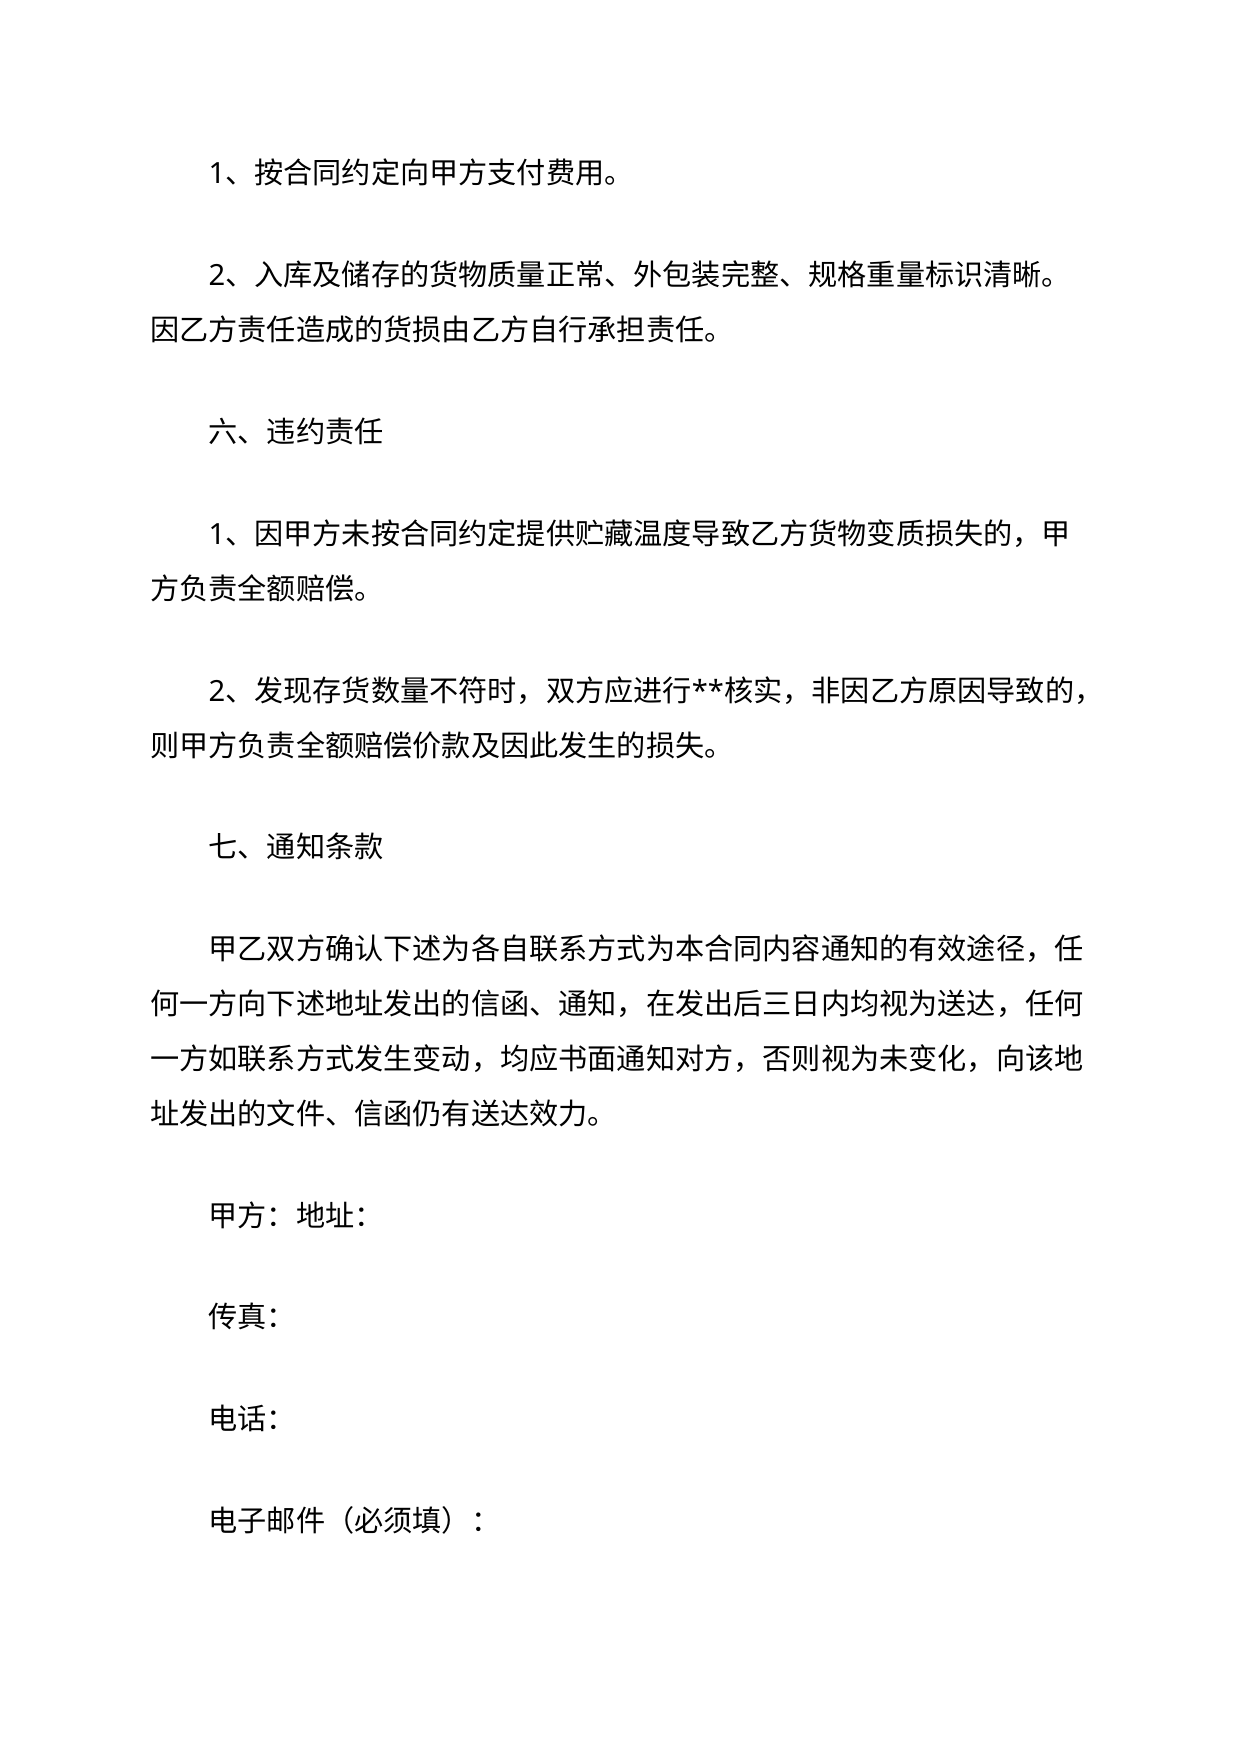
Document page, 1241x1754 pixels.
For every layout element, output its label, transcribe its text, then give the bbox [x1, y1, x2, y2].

text 1、按合同约定向甲方支付费用。 [150, 150, 1090, 192]
text 甲方：地址： [150, 1192, 1090, 1234]
text 电子邮件（必须填）： [150, 1498, 1090, 1540]
text 甲乙双方确认下述为各自联系方式为本合同内容通知的有效途径，任何一方向下述地址发出的信函、通知，在发出后三日内均视为送达，任何一方如联系方式发生变动，均应书面通知对方，否则视为未变化，向该地址发出的文件、信函仍有送达效力。 [150, 926, 1090, 1133]
text 电话： [150, 1396, 1090, 1438]
text 2、入库及储存的货物质量正常、外包装完整、规格重量标识清晰。因乙方责任造成的货损由乙方自行承担责任。 [150, 252, 1090, 349]
text 2、发现存货数量不符时，双方应进行**核实，非因乙方原因导致的，则甲方负责全额赔偿价款及因此发生的损失。 [150, 667, 1090, 764]
text 传真： [150, 1294, 1090, 1336]
text 六、违约责任 [150, 409, 1090, 451]
text 1、因甲方未按合同约定提供贮藏温度导致乙方货物变质损失的，甲方负责全额赔偿。 [150, 511, 1090, 608]
text 七、通知条款 [150, 824, 1090, 866]
